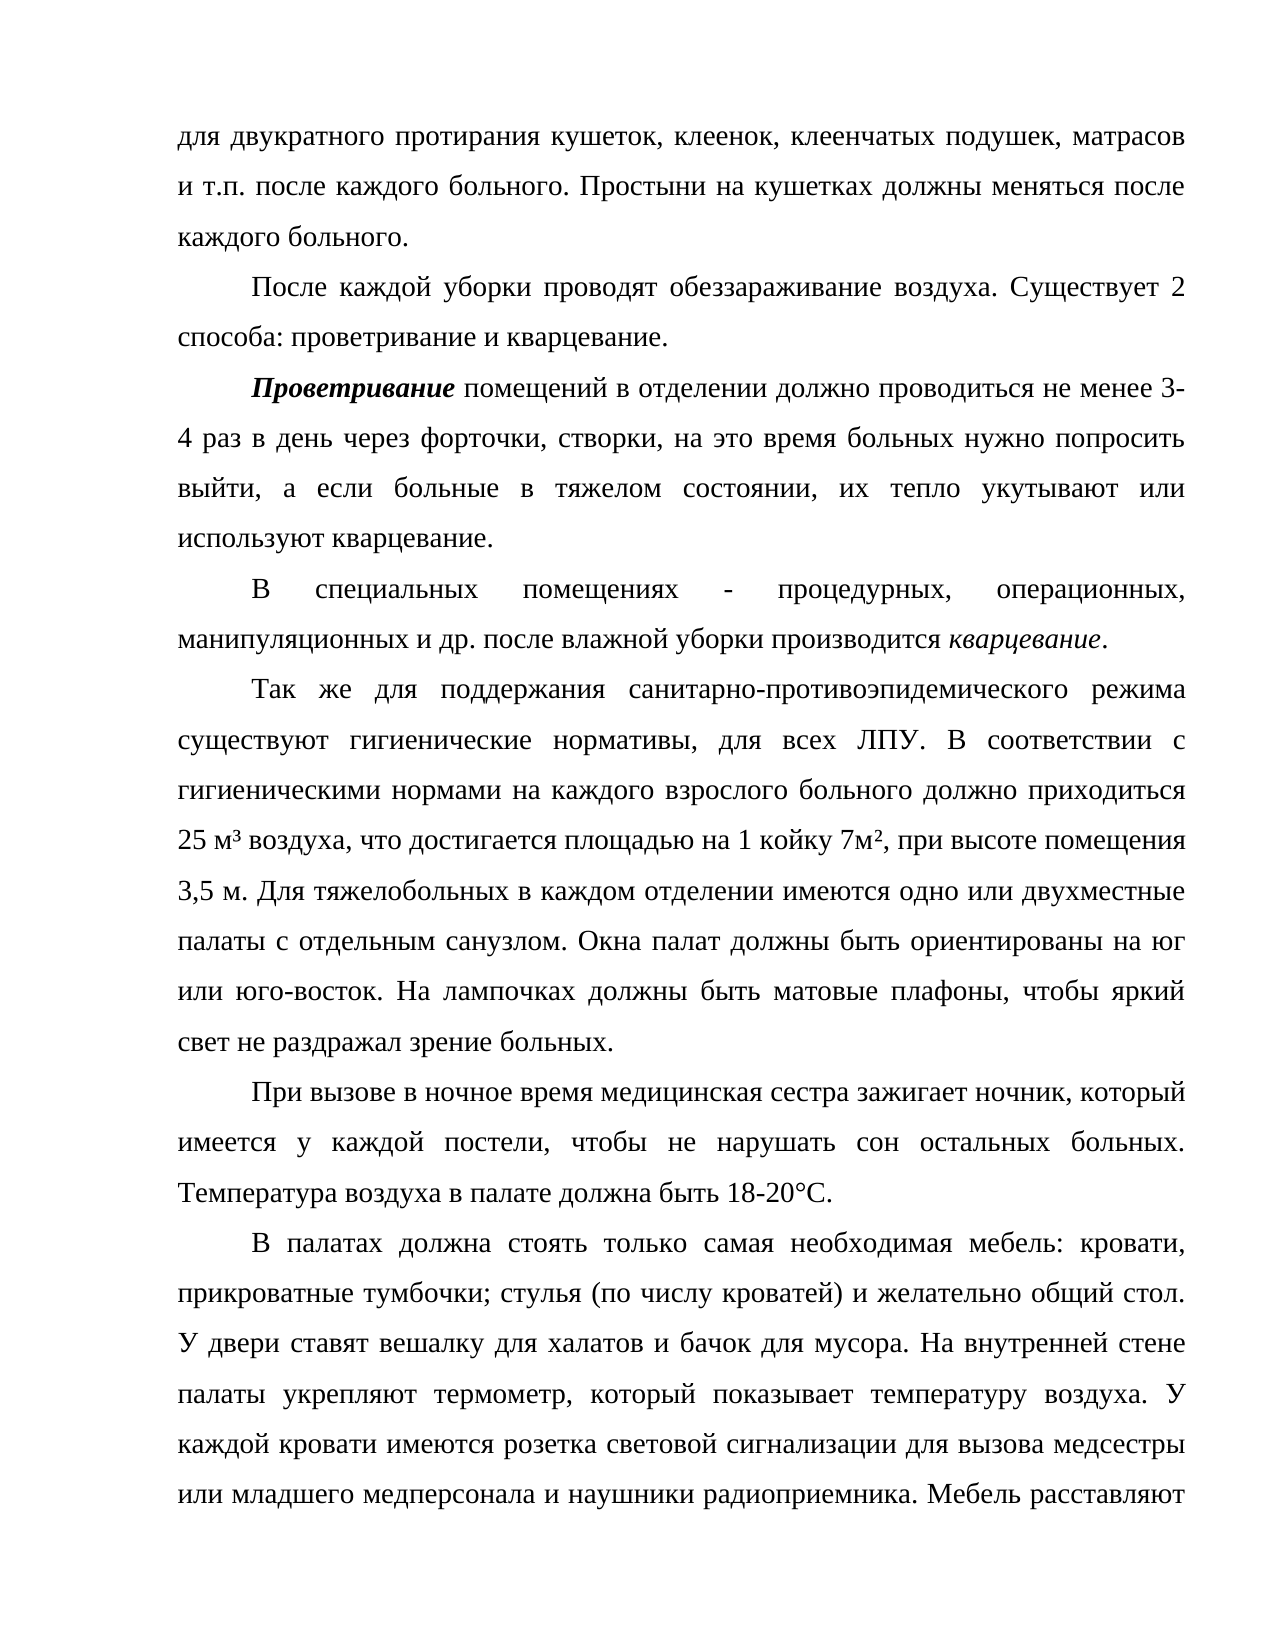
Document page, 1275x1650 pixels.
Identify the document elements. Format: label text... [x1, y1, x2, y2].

text Так же для поддержания санитарно-противоэпидемического режима существуют гигиенические нормативы, для всех ЛПУ. В соответствии с гигиеническими нормами на каждого взрослого больного должно приходиться 25 м³ воздуха, что достигается площадью на 1 койку 7м², при высоте помещения 3,5 м. Для тяжелобольных в каждом отделении имеются одно или двухместные палаты с отдельным санузлом. Окна палат должны быть ориентированы на юг или юго-восток. На лампочках должны быть матовые плафоны, чтобы яркий свет не раздражал зрение больных. [177, 672, 1186, 1057]
text В специальных помещениях - процедурных, операционных, манипуляционных и др. после влажной уборки производится кварцевание. [177, 571, 1186, 655]
text После каждой уборки проводят обеззараживание воздуха. Существует 2 способа: проветривание и кварцевание. [177, 269, 1186, 353]
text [177, 118, 1186, 252]
text Проветривание помещений в отделении должно проводиться не менее 3-4 раз в день через форточки, створки, на это время больных нужно попросить выйти, а если больные в тяжелом состоянии, их тепло укутывают или используют кварцевание. [177, 370, 1186, 554]
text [177, 1225, 1186, 1510]
text При вызове в ночное время медицинская сестра зажигает ночник, который имеется у каждой постели, чтобы не нарушать сон остальных больных. Температура воздуха в палате должна быть 18-20°С. [177, 1074, 1186, 1208]
